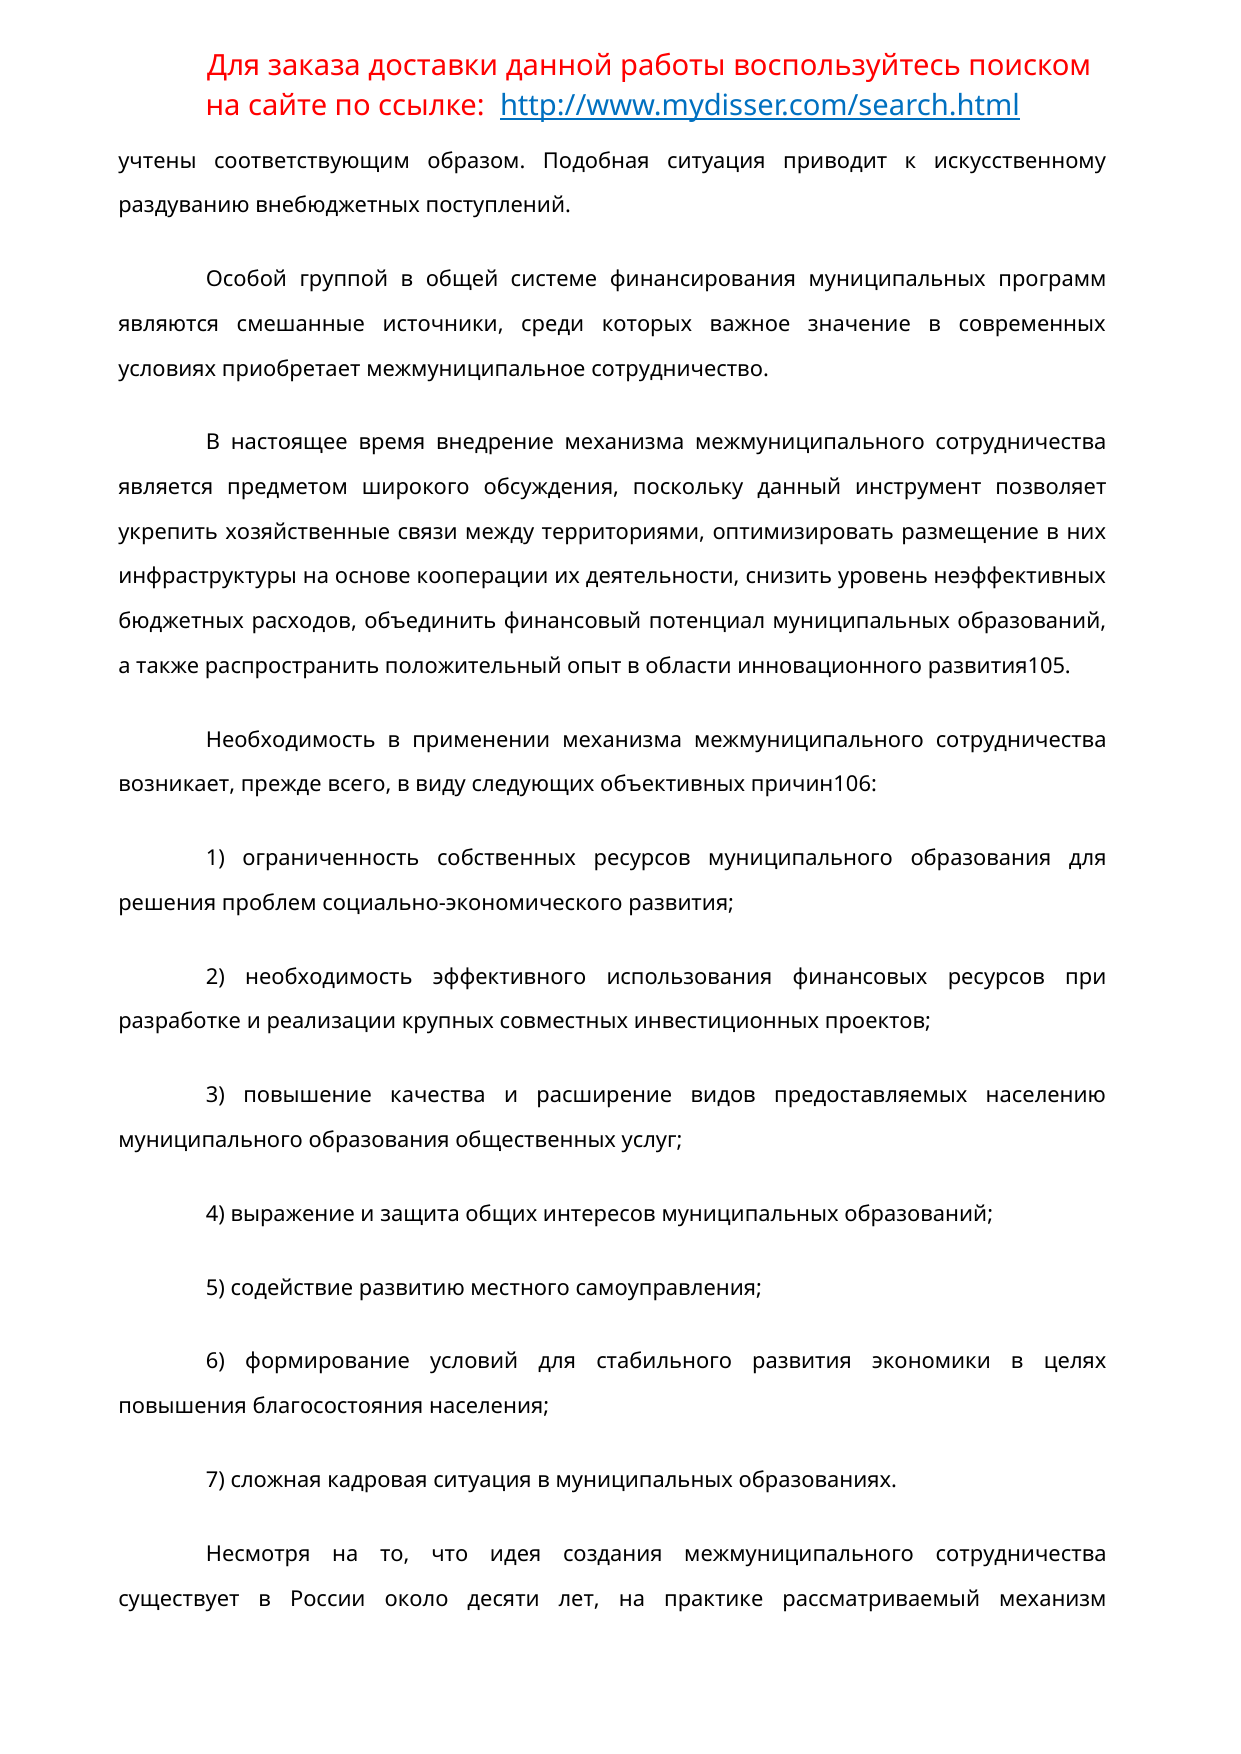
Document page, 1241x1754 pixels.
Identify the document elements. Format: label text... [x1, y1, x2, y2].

text 7) сложная кадровая ситуация в муниципальных образованиях. [118, 1464, 1107, 1494]
text 4) выражение и защита общих интересов муниципальных образований; [118, 1198, 1107, 1228]
text 6) формирование условий для стабильного развития экономики в целях повышения благосостояния населения; [118, 1346, 1107, 1420]
text 2) необходимость эффективного использования финансовых ресурсов при разработке и реализации крупных совместных инвестиционных проектов; [118, 961, 1107, 1035]
text В настоящее время внедрение механизма межмуниципального сотрудничества является предметом широкого обсуждения, поскольку данный инструмент позволяет укрепить хозяйственные связи между территориями, оптимизировать размещение в них инфраструктуры на основе кооперации их деятельности, снизить уровень неэффективных бюджетных расходов, объединить финансовый потенциал муниципальных образований, а также распространить положительный опыт в области инновационного развития105. [118, 426, 1107, 679]
text Необходимость в применении механизма межмуниципального сотрудничества возникает, прежде всего, в виду следующих объективных причин106: [118, 724, 1107, 798]
text 3) повышение качества и расширение видов предоставляемых населению муниципального образования общественных услуг; [118, 1079, 1107, 1154]
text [118, 1538, 1107, 1612]
text Особой группой в общей системе финансирования муниципальных программ являются смешанные источники, среди которых важное значение в современных условиях приобретает межмуниципальное сотрудничество. [118, 263, 1107, 382]
text 1) ограниченность собственных ресурсов муниципального образования для решения проблем социально-экономического развития; [118, 842, 1107, 917]
text 5) содействие развитию местного самоуправления; [118, 1272, 1107, 1301]
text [118, 144, 1107, 219]
